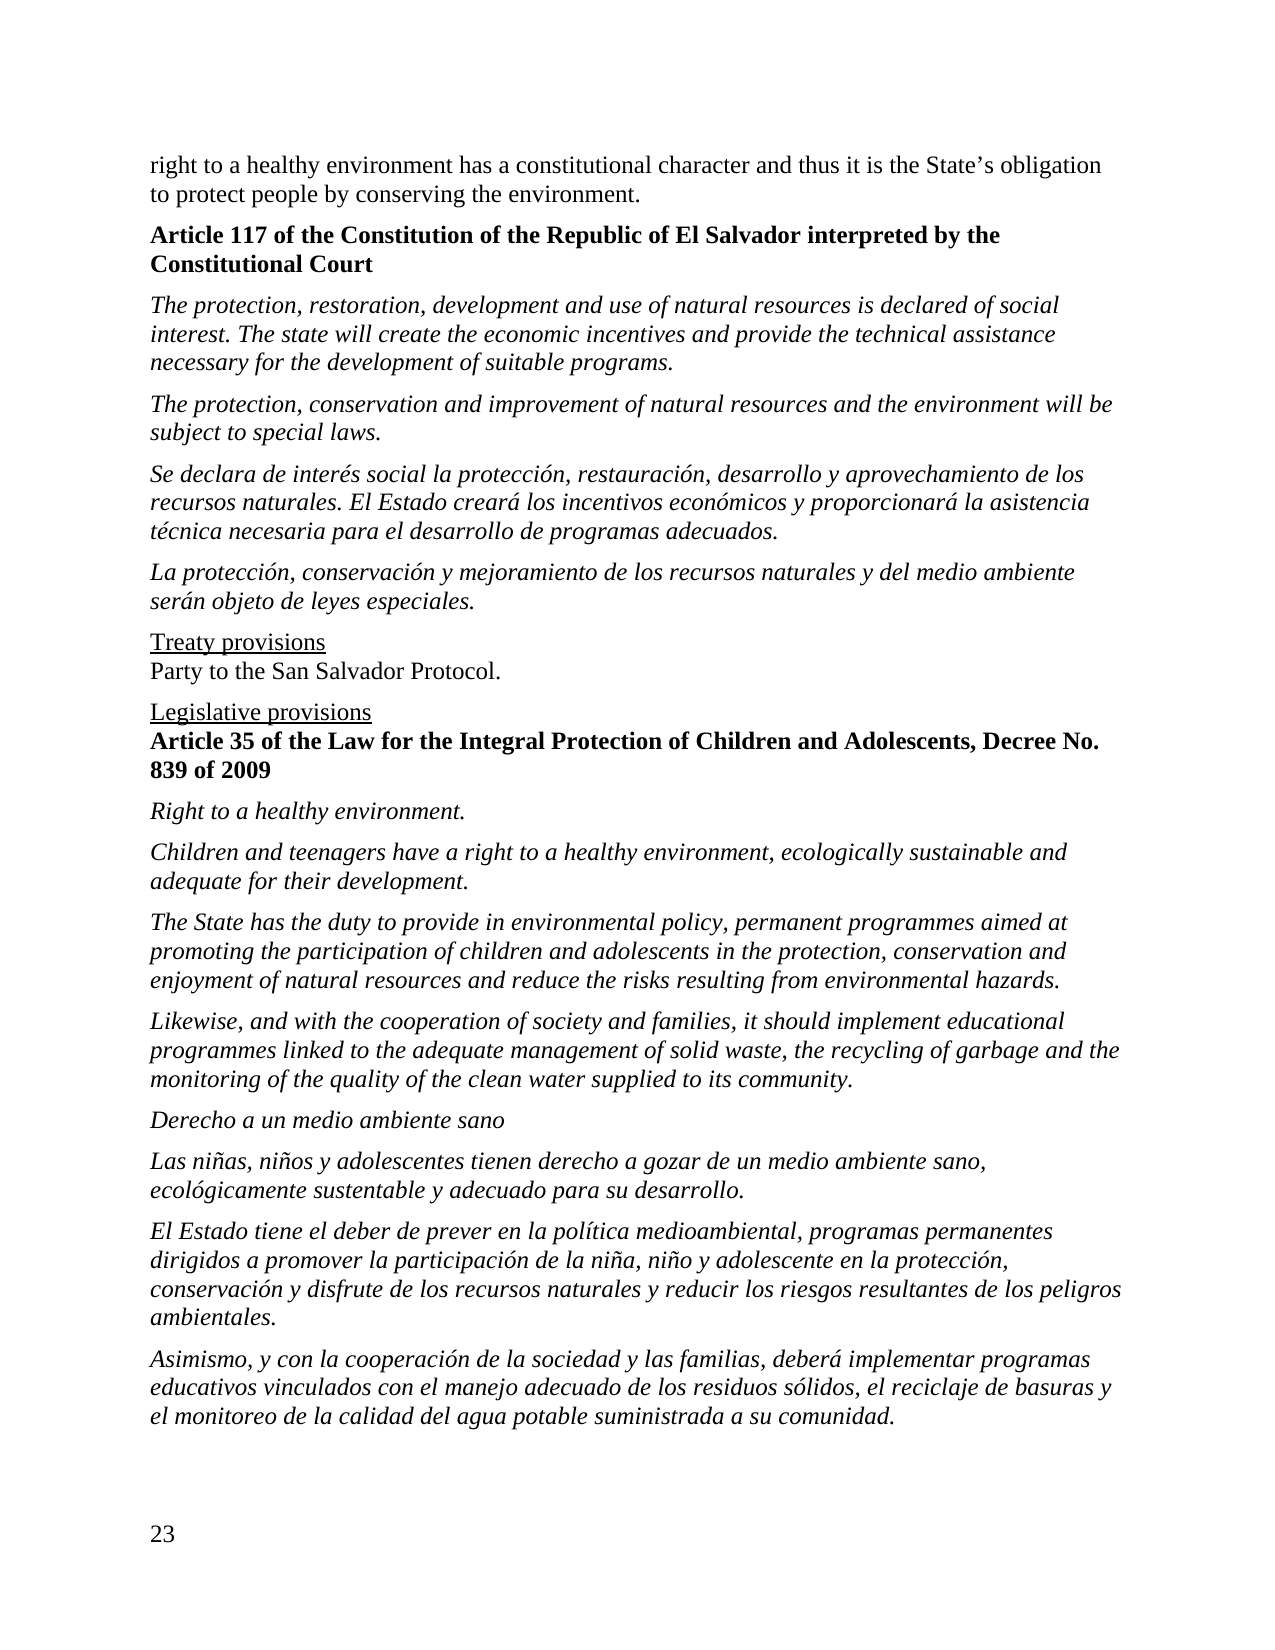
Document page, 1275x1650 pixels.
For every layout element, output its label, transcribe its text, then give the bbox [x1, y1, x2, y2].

text Right to a healthy environment. [150, 796, 1125, 825]
text Treaty provisions [150, 627, 1125, 656]
text The protection, restoration, development and use of natural resources is declared of social interest. The state will create the economic incentives and provide the technical assistance necessary for the development of suitable programs. [150, 290, 1125, 376]
text Children and teenagers have a right to a healthy environment, ecologically sustainable and adequate for their development. [150, 837, 1125, 895]
text Legislative provisions [150, 697, 1125, 726]
text The State has the duty to provide in environmental policy, permanent programmes aimed at promoting the participation of children and adolescents in the protection, conservation and enjoyment of natural resources and reduce the risks resulting from environmental hazards. [150, 907, 1125, 994]
text Article 117 of the Constitution of the Republic of El Salvador interpreted by the Constitutional Court [150, 220, 1125, 277]
text Asimismo, y con la cooperación de la sociedad y las familias, deberá implementar programas educativos vinculados con el manejo adecuado de los residuos sólidos, el reciclaje de basuras y el monitoreo de la calidad del agua potable suministrada a su comunidad. [150, 1344, 1125, 1430]
text El Estado tiene el deber de prever en la política medioambiental, programas permanentes dirigidos a promover la participación de la niña, niño y adolescente en la protección, conservación y disfrute de los recursos naturales y reducir los riesgos resultantes de los peligros ambientales. [150, 1216, 1125, 1331]
text Party to the San Salvador Protocol. [150, 656, 1125, 685]
text La protección, conservación y mejoramiento de los recursos naturales y del medio ambiente serán objeto de leyes especiales. [150, 557, 1125, 615]
text Las niñas, niños y adolescentes tienen derecho a gozar de un medio ambiente sano, ecológicamente sustentable y adecuado para su desarrollo. [150, 1146, 1125, 1204]
text Likewise, and with the cooperation of society and families, it should implement educational programmes linked to the adequate management of solid waste, the recycling of garbage and the monitoring of the quality of the clean water supplied to its community. [150, 1006, 1125, 1092]
text Article 35 of the Law for the Integral Protection of Children and Adolescents, Decree No. 839 of 2009 [150, 726, 1125, 784]
text The protection, conservation and improvement of natural resources and the environment will be subject to special laws. [150, 389, 1125, 446]
text Derecho a un medio ambiente sano [150, 1105, 1125, 1134]
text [150, 150, 1125, 207]
text Se declara de interés social la protección, restauración, desarrollo y aprovechamiento de los recursos naturales. El Estado creará los incentivos económicos y proporcionará la asistencia técnica necesaria para el desarrollo de programas adecuados. [150, 459, 1125, 545]
